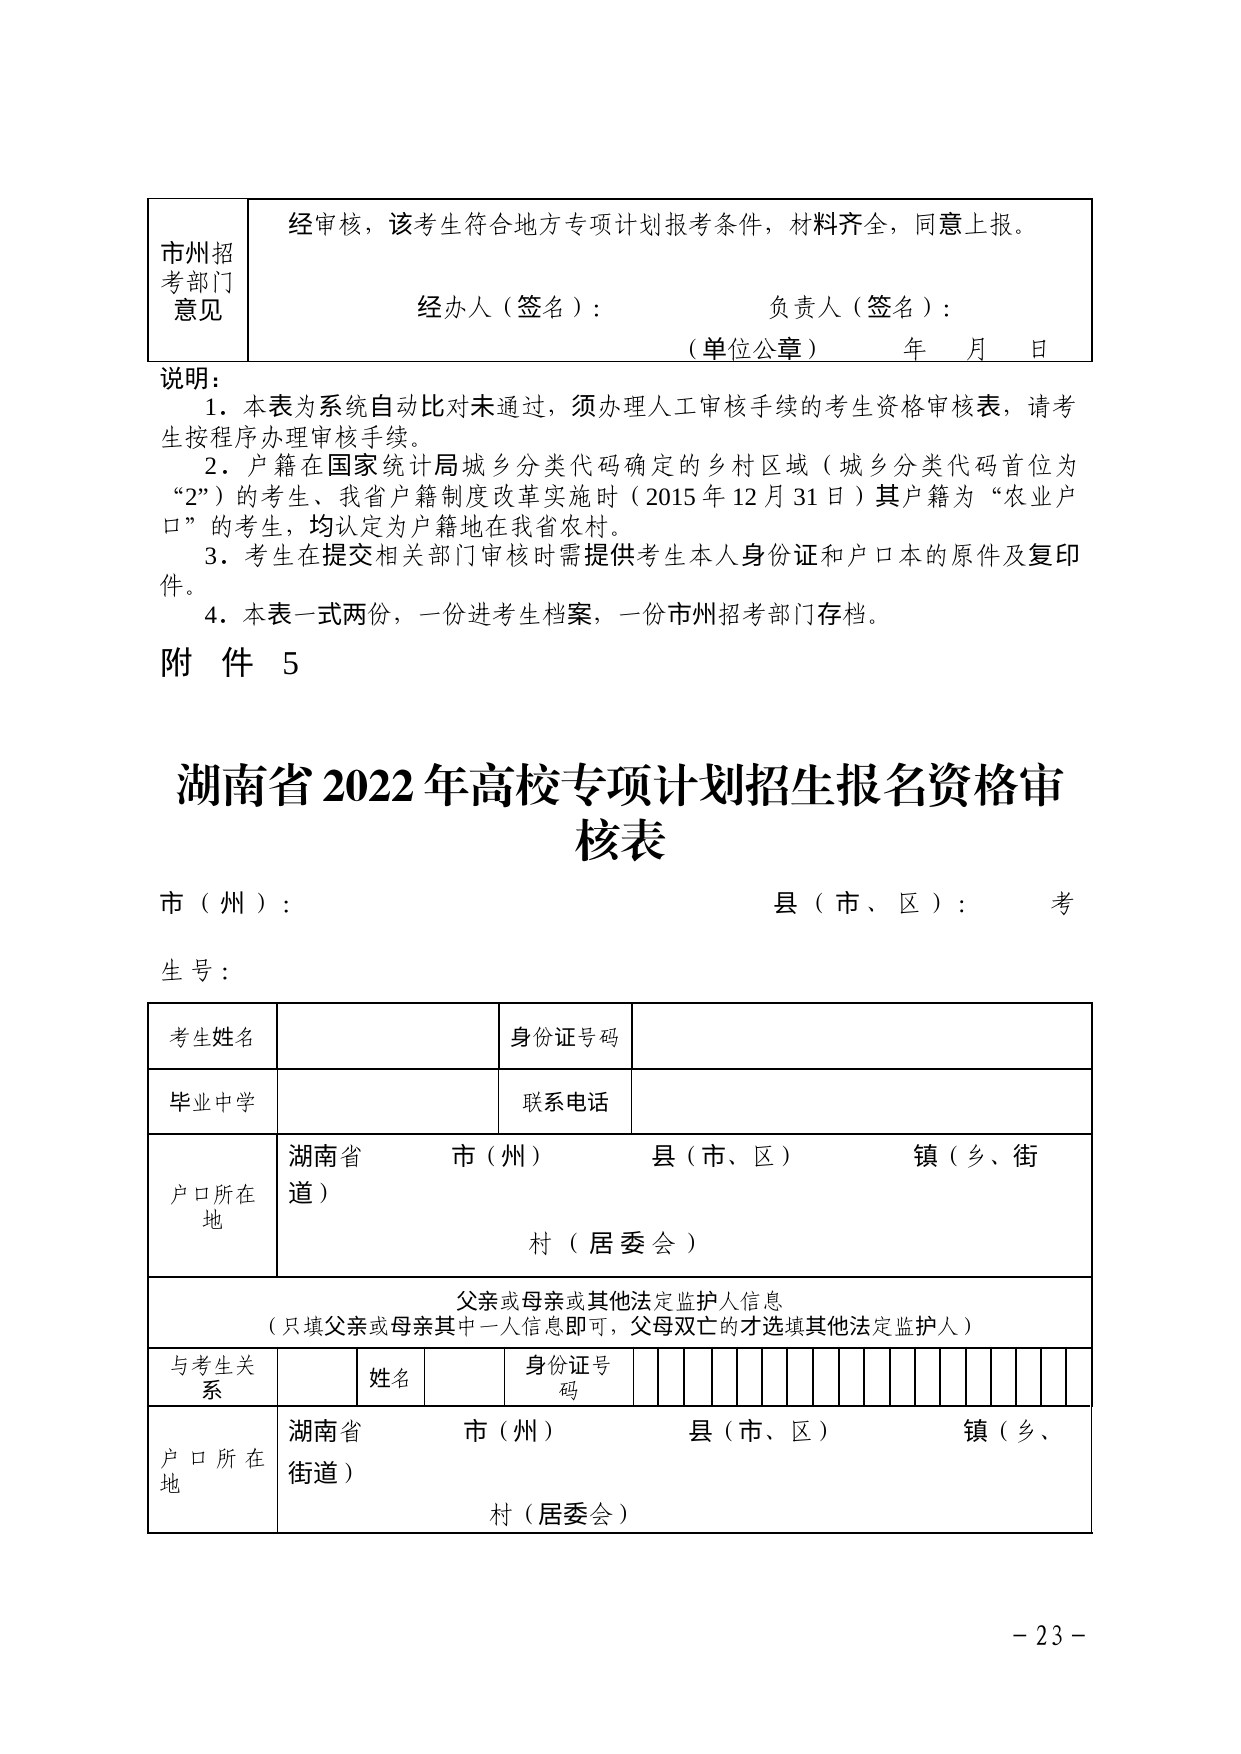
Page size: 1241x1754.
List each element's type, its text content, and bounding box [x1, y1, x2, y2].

table_cell 父亲或母亲或其他法定监护人信息 （只填父亲或母亲其中一人信息即可，父母双亡的才选填其他法定监护人） [149, 1278, 1091, 1347]
table_cell 说明： 1．本表为系统自动比对未通过，须办理人工审核手续的考生资格审核表，请考生按程序办理审核手续。 2．户籍在国家统计局城乡分类代码确定的乡村区域（城乡分类代码首位为“2”）的考生、我省户籍制度改革实施时（2015年12月31日）其户籍为“农业户口”的考生，均认定为户籍地在我省农村。 3．考生在提交相关部门审核时需提供考生本人身份证和户口本的原件及复印件。 4．本表一式两份，一份进考生档案，一份市州招考部门存档。 [148, 362, 1092, 628]
text 湖南省2022年高校专项计划招生报名资格审核表 [159, 761, 1081, 870]
table_cell [278, 1349, 356, 1405]
text 附件5 [159, 628, 1081, 694]
table_cell [840, 1349, 863, 1405]
table_cell 经审核，该考生符合地方专项计划报考条件，材料齐全，同意上报。 经办人（签名）： 负责人（签名）： （单位公章） 年 月 日 [249, 200, 1091, 361]
table_cell 市州招考部门意见 [149, 199, 247, 361]
table_cell 毕业中学 [149, 1070, 277, 1133]
table_cell [685, 1349, 711, 1405]
table_cell [632, 1070, 1091, 1133]
table_header 考生姓名 [149, 1004, 276, 1067]
table_cell [738, 1349, 761, 1405]
table_cell 联系电话 [499, 1070, 631, 1133]
table_cell 身份证号码 [505, 1349, 633, 1405]
table_cell 姓名 [358, 1349, 424, 1405]
table_cell [865, 1349, 889, 1405]
table_cell 湖南省 市（州） 县（市、区） 镇（乡、街道） 村（居委会） [278, 1405, 1091, 1532]
table_cell 湖南省 市（州） 县（市、区） 镇（乡、街道） 村（居委会） [278, 1135, 1091, 1276]
table_cell [992, 1349, 1015, 1405]
table_cell [763, 1349, 786, 1405]
table_cell [713, 1349, 736, 1405]
table_cell 与考生关系 [149, 1349, 277, 1405]
table_header [278, 1004, 498, 1067]
table_cell [1042, 1349, 1065, 1405]
text 市（州）： 县（市、区）: 考生号： [159, 870, 1081, 1002]
table_cell 户口所在地 [149, 1135, 276, 1276]
table_cell [1017, 1349, 1040, 1405]
table_cell [1067, 1349, 1091, 1405]
table_header 身份证号码 [500, 1004, 631, 1067]
table_cell [634, 1349, 657, 1405]
table_cell 户口所在地 [149, 1407, 277, 1532]
table_cell [788, 1349, 812, 1405]
table_cell [278, 1070, 498, 1133]
table_header [633, 1004, 1091, 1067]
table_cell [891, 1349, 914, 1405]
table_cell [814, 1349, 838, 1405]
table_cell [941, 1349, 965, 1405]
table_cell [916, 1349, 939, 1405]
table_cell [967, 1349, 990, 1405]
table_cell [425, 1349, 504, 1405]
table_cell [659, 1349, 683, 1405]
